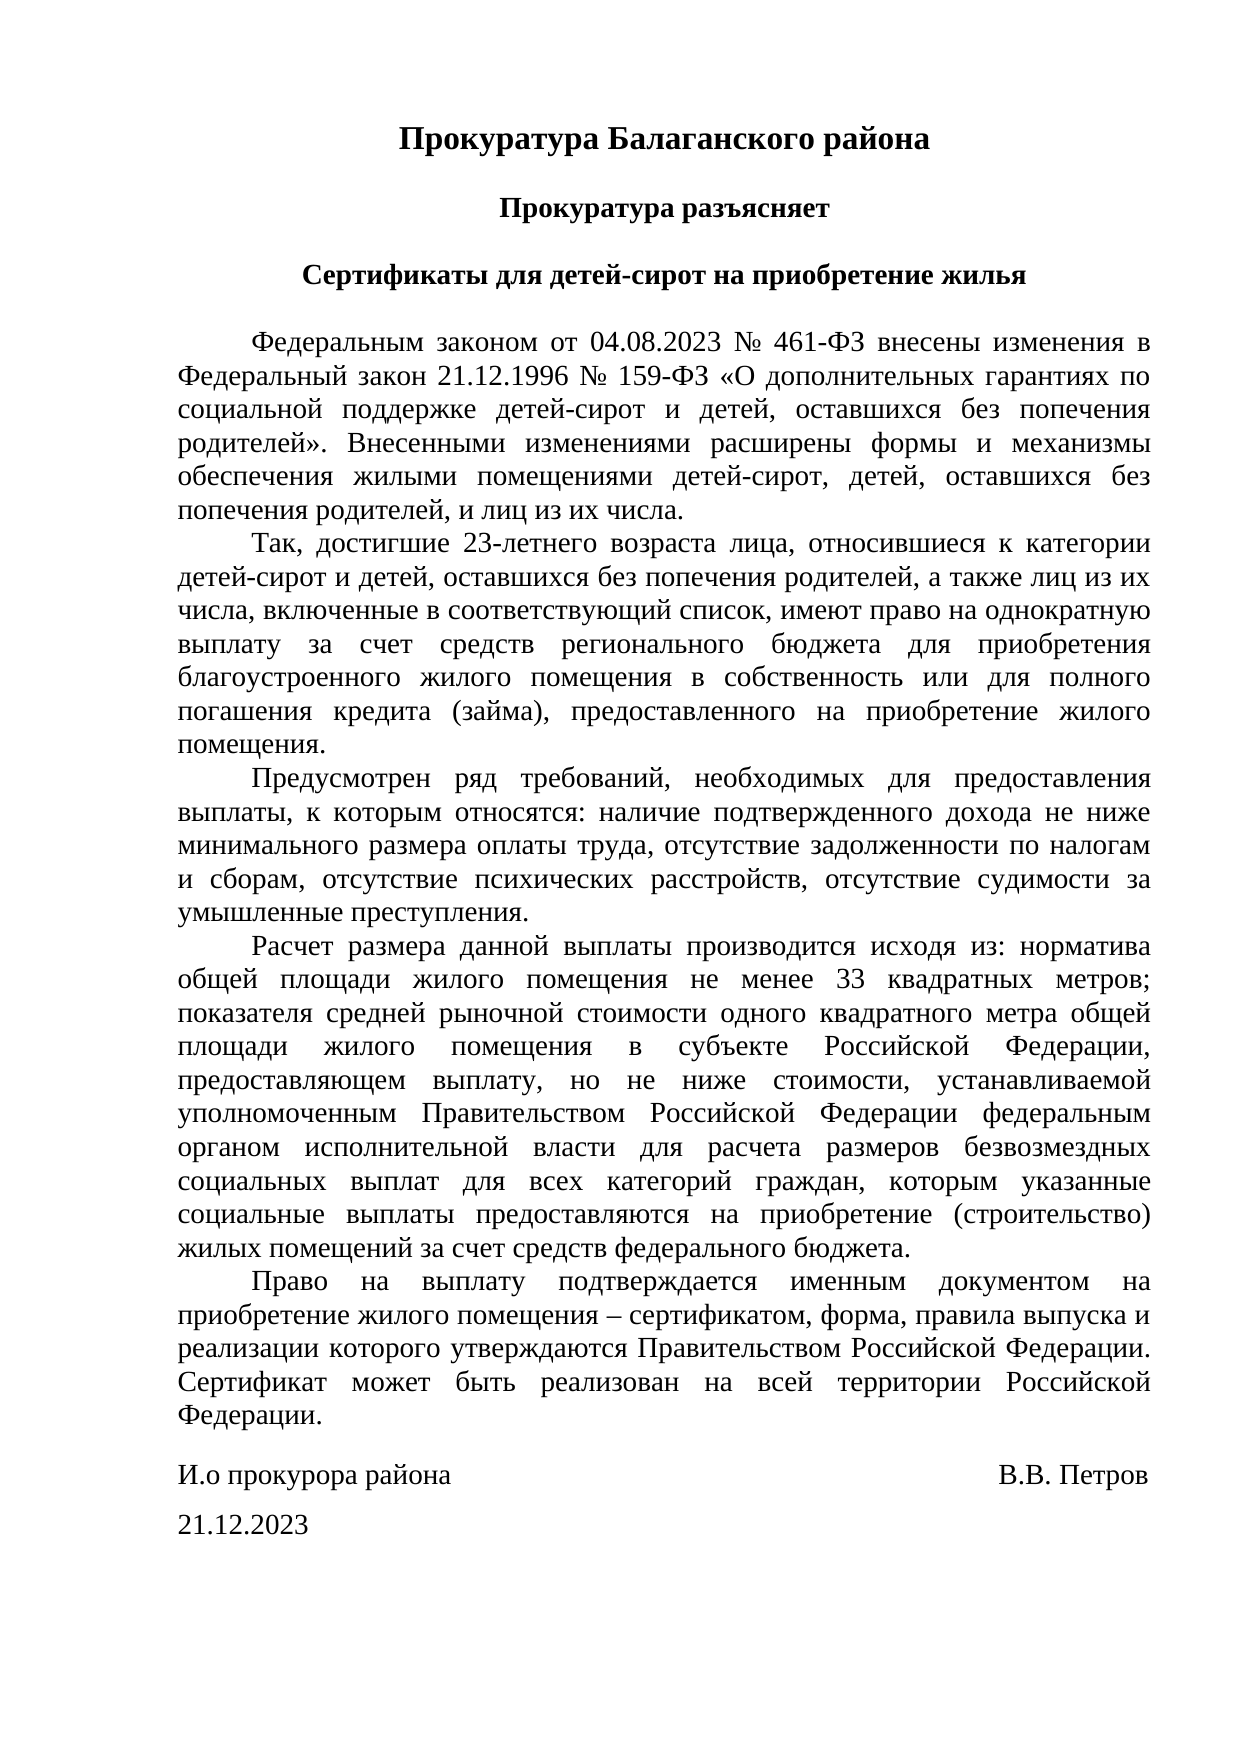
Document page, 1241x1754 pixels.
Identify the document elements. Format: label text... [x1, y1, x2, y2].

text Прокуратура Балаганского района [177, 118, 1152, 156]
text Предусмотрен ряд требований, необходимых для предоставления выплаты, к которым относятся: наличие подтвержденного дохода не ниже минимального размера оплаты труда, отсутствие задолженности по налогам и сборам, отсутствие психических расстройств, отсутствие судимости за умышленные преступления. [177, 760, 1152, 928]
text Федеральным законом от 04.08.2023 № 461-ФЗ внесены изменения в Федеральный закон 21.12.1996 № 159-ФЗ «О дополнительных гарантиях по социальной поддержке детей-сирот и детей, оставшихся без попечения родителей». Внесенными изменениями расширены формы и механизмы обеспечения жилыми помещениями детей-сирот, детей, оставшихся без попечения родителей, и лиц из их числа. [177, 324, 1152, 525]
text Прокуратура разъясняет [177, 190, 1152, 223]
text 21.12.2023 [177, 1514, 1152, 1539]
text Право на выплату подтверждается именным документом на приобретение жилого помещения – сертификатом, форма, правила выпуска и реализации которого утверждаются Правительством Российской Федерации. Сертификат может быть реализован на всей территории Российской Федерации. [177, 1263, 1152, 1431]
text Расчет размера данной выплаты производится исходя из: норматива общей площади жилого помещения не менее 33 квадратных метров; показателя средней рыночной стоимости одного квадратного метра общей площади жилого помещения в субъекте Российской Федерации, предоставляющем выплату, но не ниже стоимости, устанавливаемой уполномоченным Правительством Российской Федерации федеральным органом исполнительной власти для расчета размеров безвозмездных социальных выплат для всех категорий граждан, которым указанные социальные выплаты предоставляются на приобретение (строительство) жилых помещений за счет средств федерального бюджета. [177, 928, 1152, 1263]
text Сертификаты для детей-сирот на приобретение жилья [177, 257, 1152, 291]
text Так, достигшие 23-летнего возраста лица, относившиеся к категории детей-сирот и детей, оставшихся без попечения родителей, а также лиц из их числа, включенные в соответствующий список, имеют право на однократную выплату за счет средств регионального бюджета для приобретения благоустроенного жилого помещения в собственность или для полного погашения кредита (займа), предоставленного на приобретение жилого помещения. [177, 525, 1152, 760]
text И.о прокурора района В.В. Петров [177, 1464, 1152, 1489]
